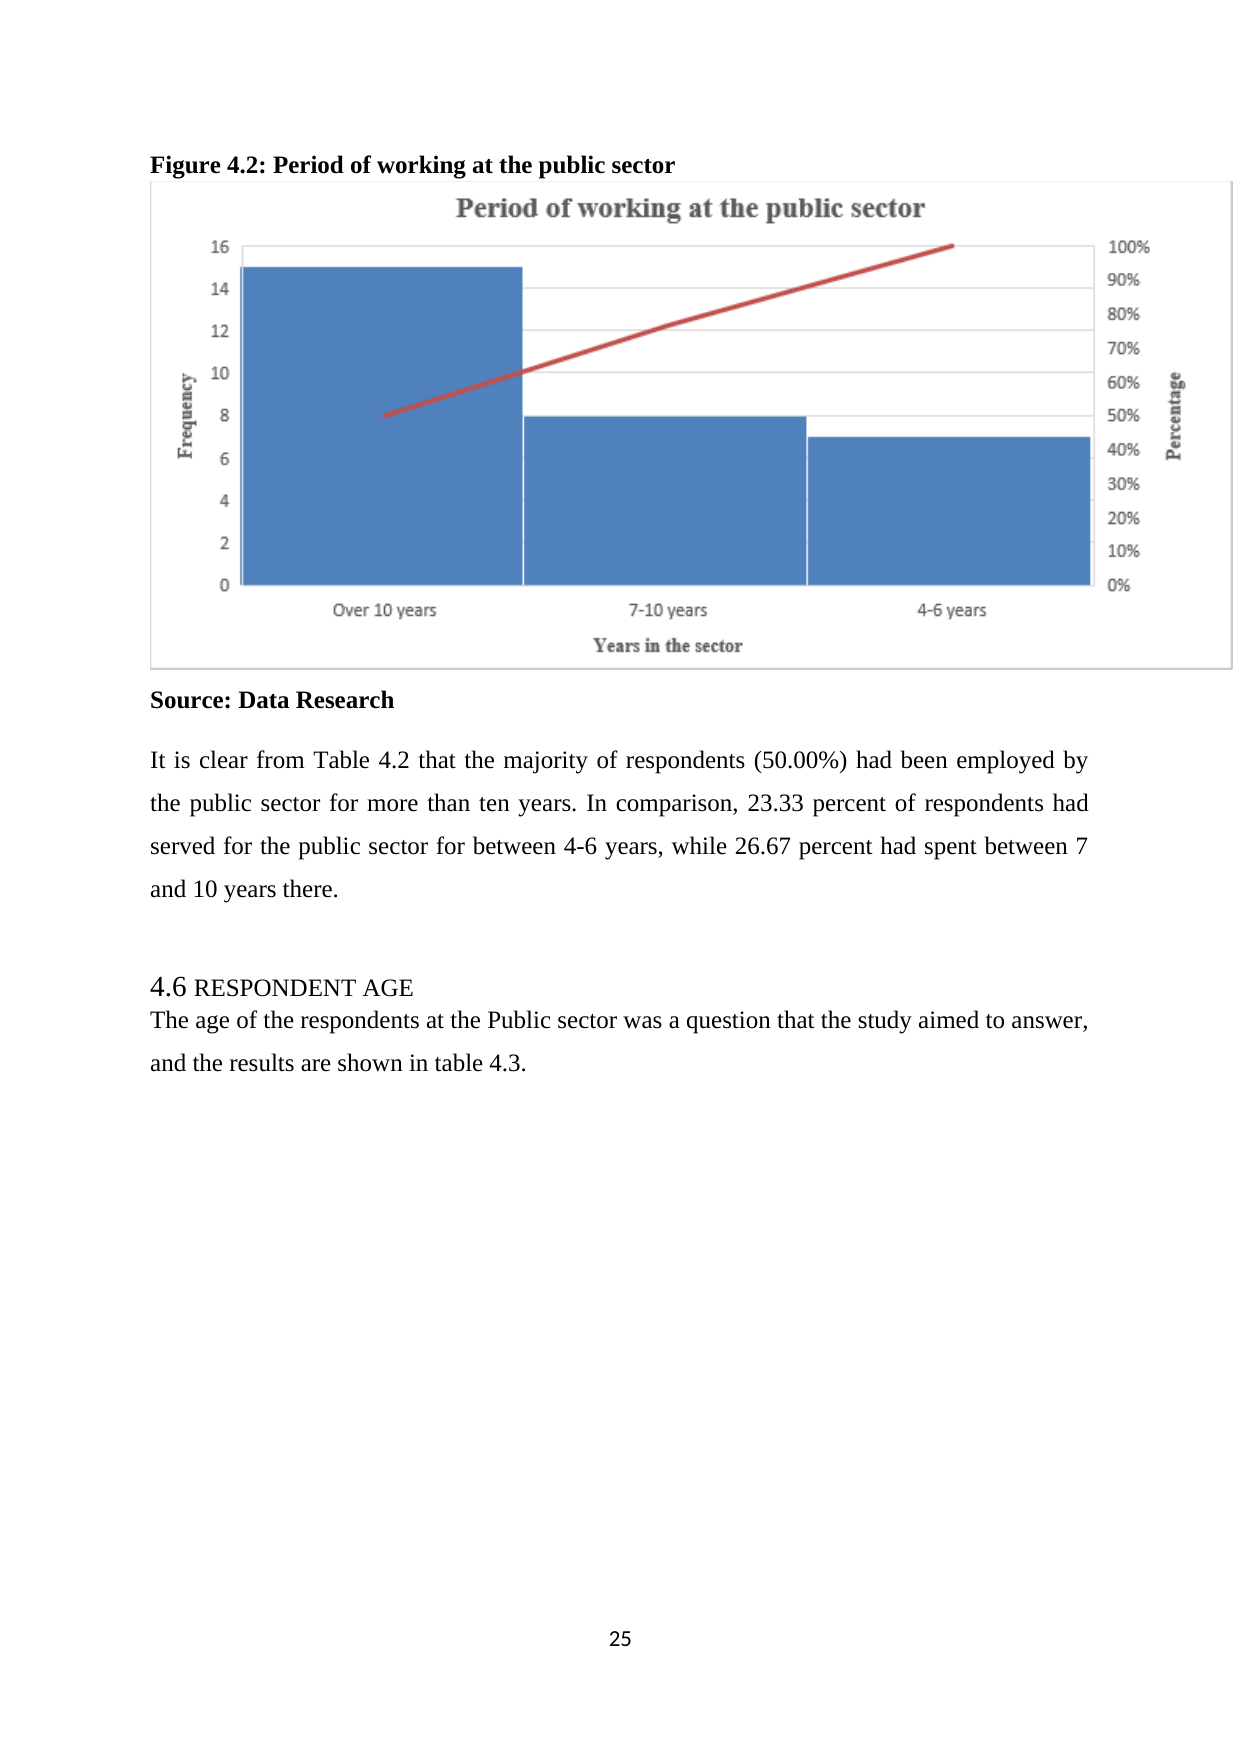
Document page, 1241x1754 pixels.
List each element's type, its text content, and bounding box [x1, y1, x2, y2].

text Source: Data Research [150, 671, 1090, 714]
text It is clear from Table 4.2 that the majority of respondents (50.00%) had been employed by the public sector for more than ten years. In comparison, 23.33 percent of respondents had served for the public sector for between 4-6 years, while 26.67 percent had spent between 7 and 10 years there. [150, 745, 1090, 903]
text The age of the respondents at the Public sector was a question that the study aimed to answer, and the results are shown in table 4.3. [150, 1005, 1090, 1077]
subtitle 4.6 RESPONDENT AGE [150, 969, 1090, 1003]
picture [150, 181, 1234, 671]
subtitle Figure 4.2: Period of working at the public sector [150, 150, 1090, 179]
